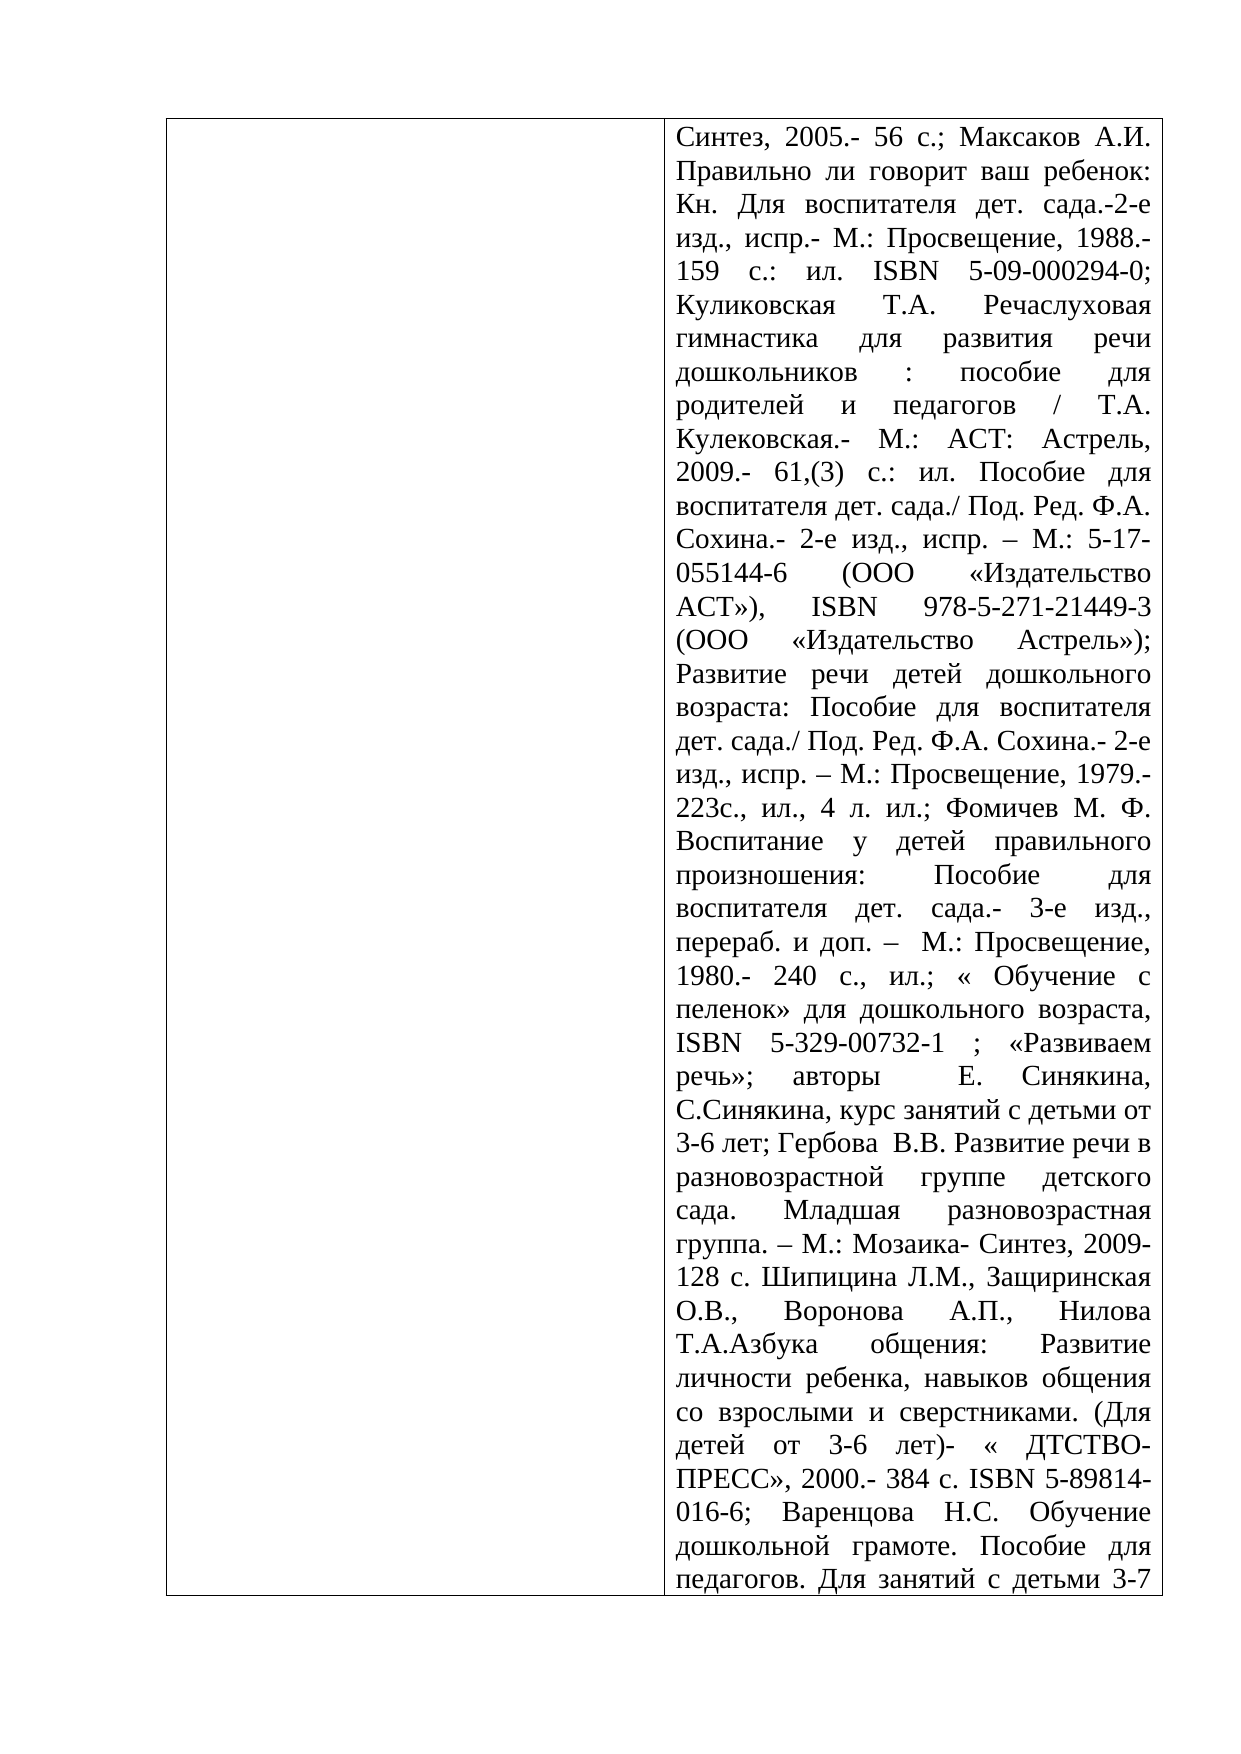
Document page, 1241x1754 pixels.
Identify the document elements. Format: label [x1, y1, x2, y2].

table_cell [167, 119, 664, 1595]
table_cell [665, 119, 1162, 1595]
